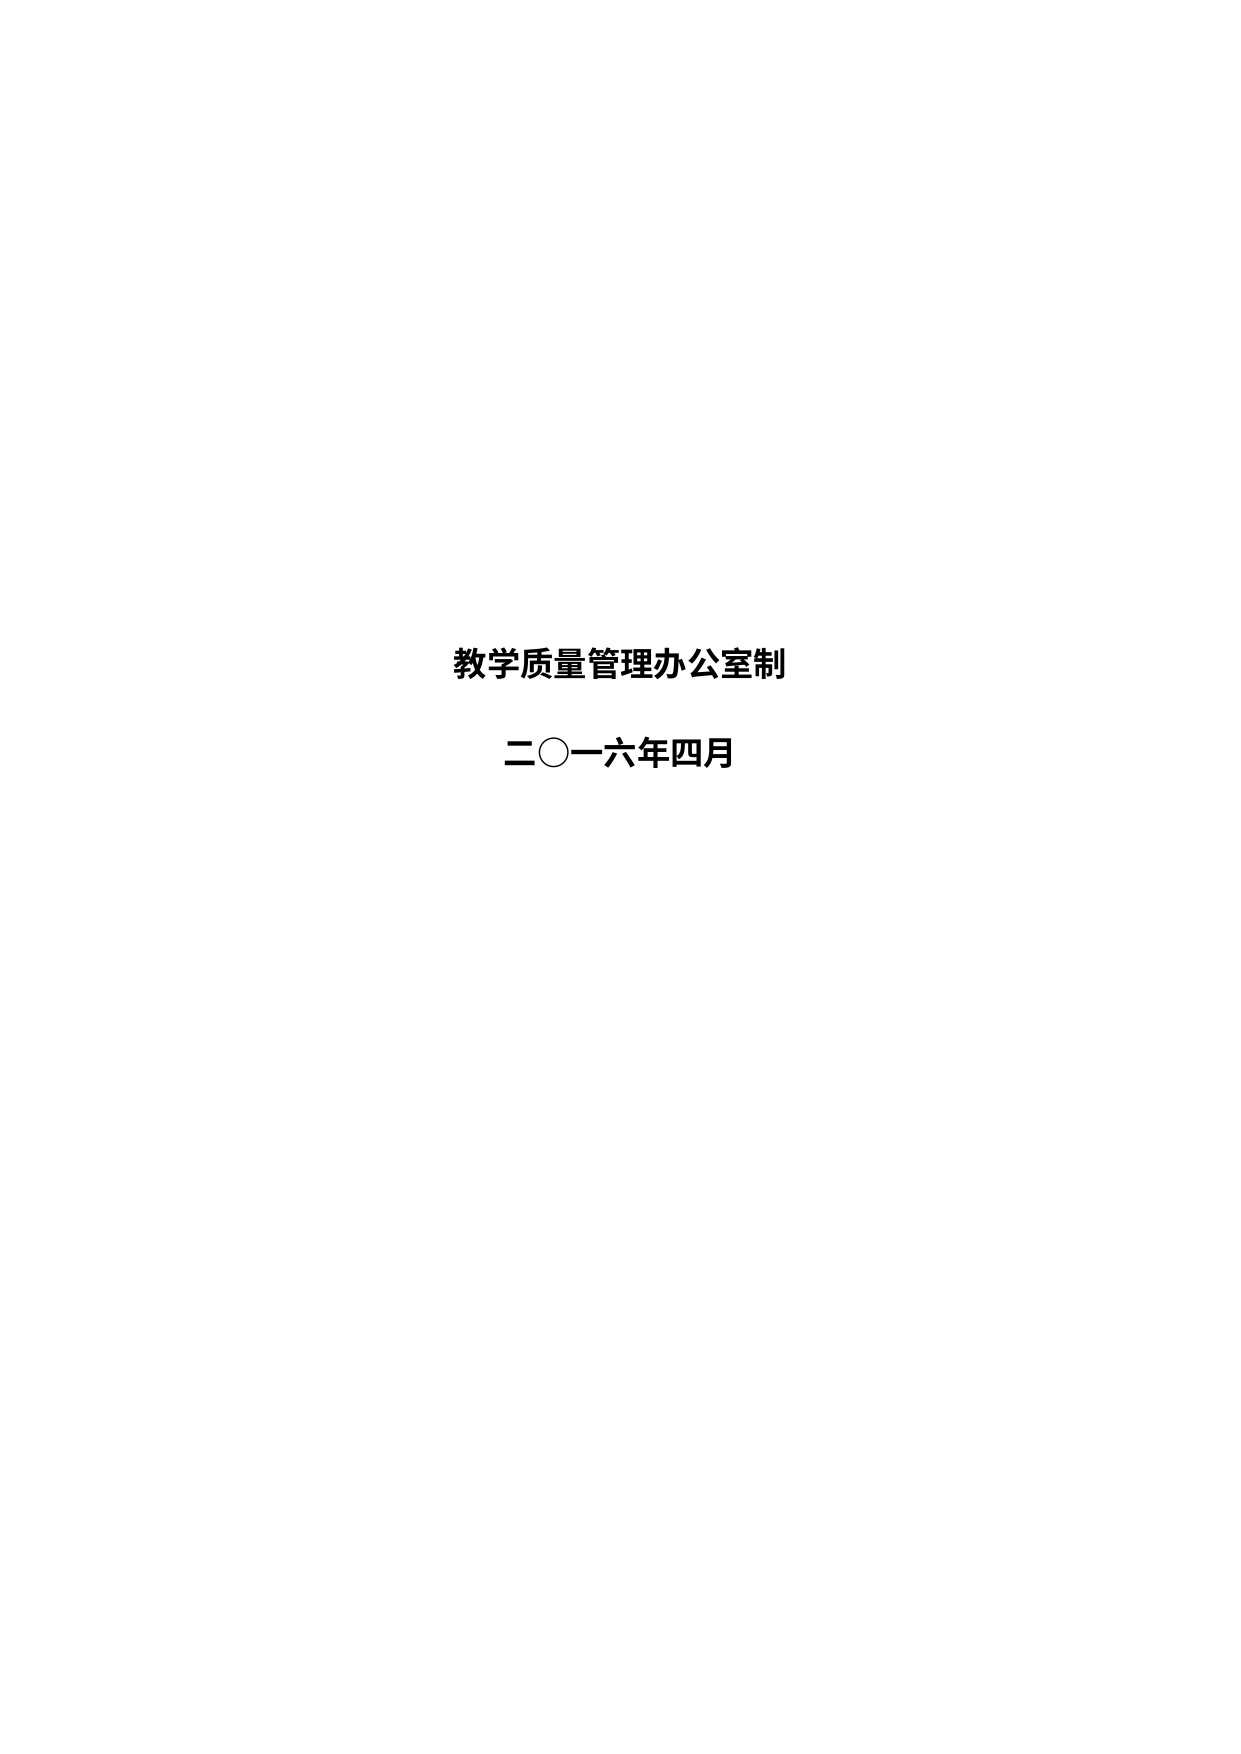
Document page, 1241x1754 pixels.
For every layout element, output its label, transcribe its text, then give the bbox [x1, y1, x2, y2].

text 教学质量管理办公室制 [187, 629, 1053, 694]
text 二○一六年四月 [187, 718, 1053, 783]
